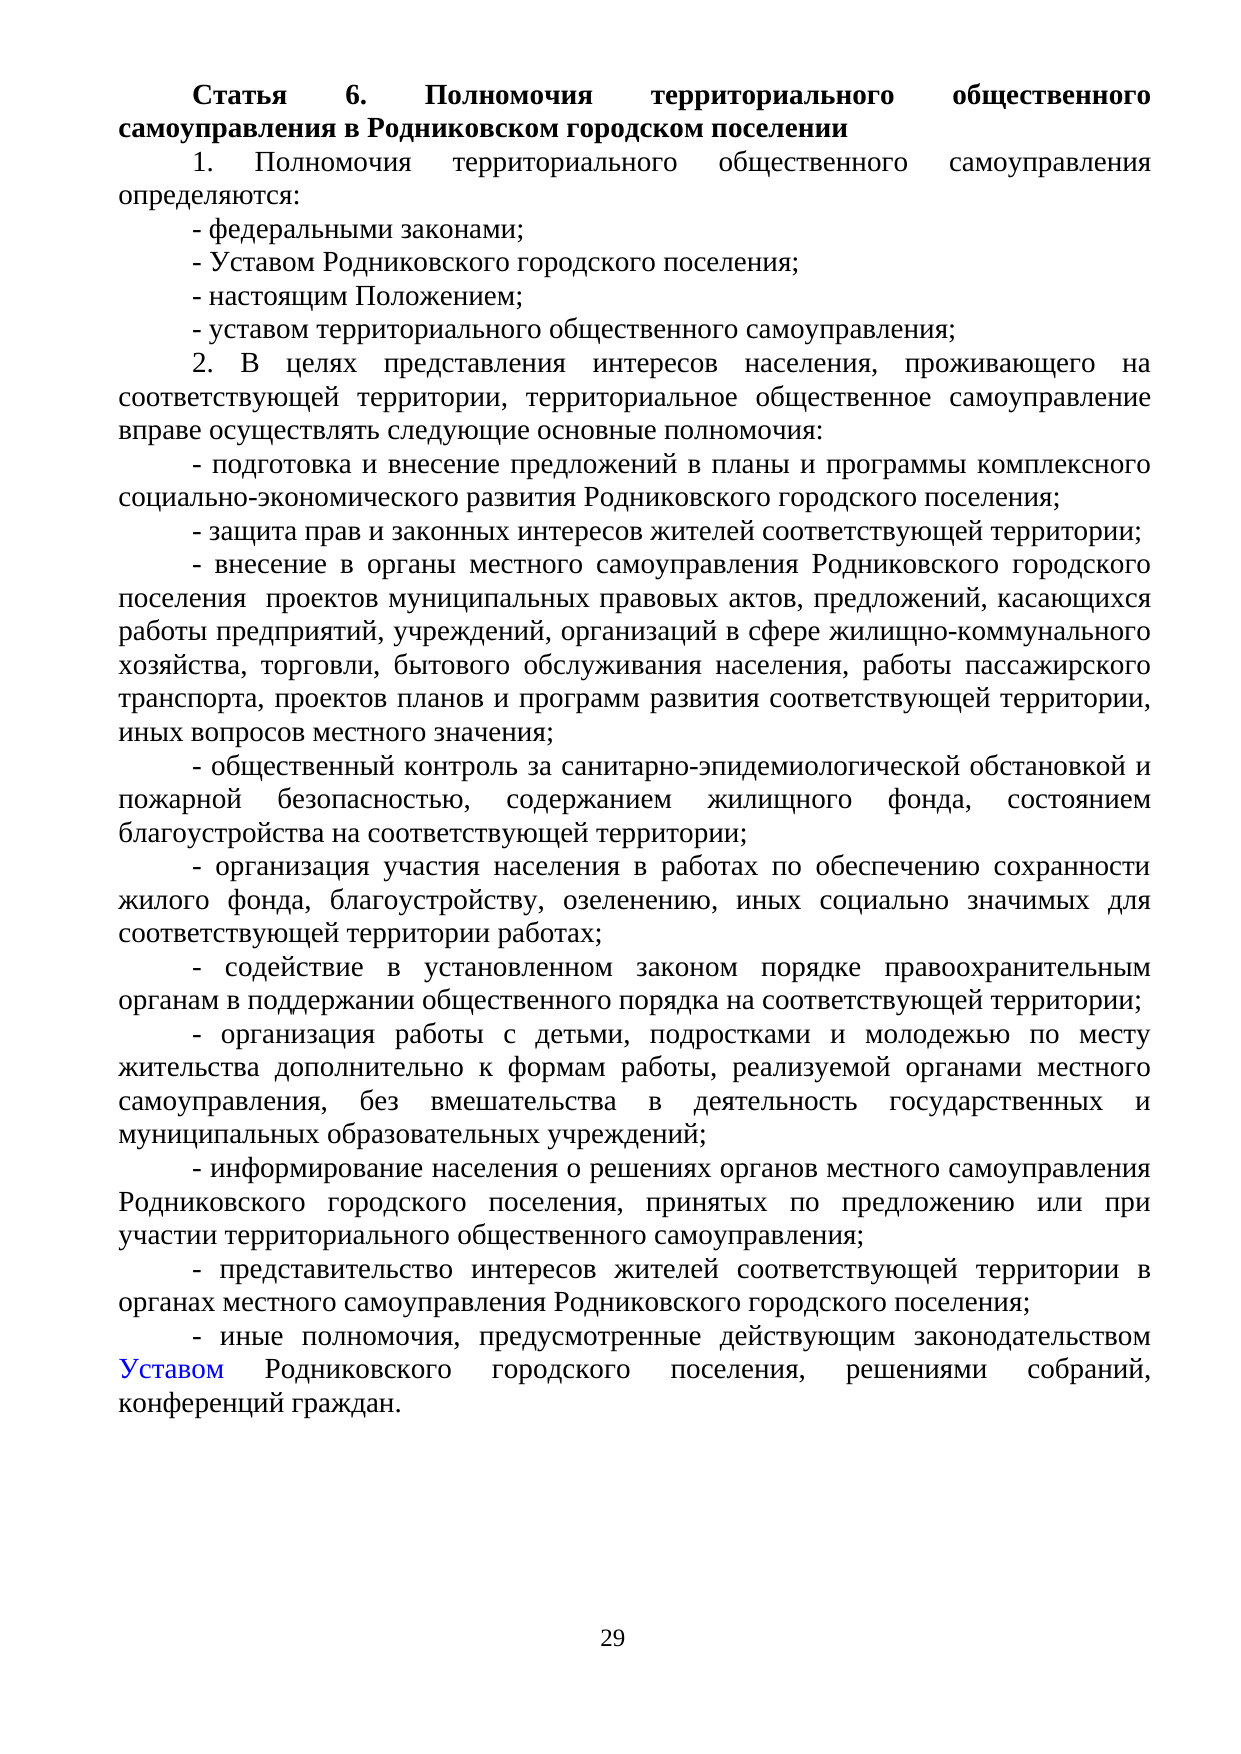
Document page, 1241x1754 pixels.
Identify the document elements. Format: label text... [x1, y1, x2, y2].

text - подготовка и внесение предложений в планы и программы комплексного социально-экономического развития Родниковского городского поселения; [118, 446, 1152, 513]
text 2. В целях представления интересов населения, проживающего на соответствующей территории, территориальное общественное самоуправление вправе осуществлять следующие основные полномочия: [118, 345, 1152, 446]
text - защита прав и законных интересов жителей соответствующей территории; [118, 513, 1152, 546]
text - общественный контроль за санитарно-эпидемиологической обстановкой и пожарной безопасностью, содержанием жилищного фонда, состоянием благоустройства на соответствующей территории; [118, 748, 1152, 848]
text - представительство интересов жителей соответствующей территории в органах местного самоуправления Родниковского городского поселения; [118, 1251, 1152, 1318]
text - иные полномочия, предусмотренные действующим законодательством Уставом Родниковского городского поселения, решениями собраний, конференций граждан. [118, 1318, 1152, 1418]
text - Уставом Родниковского городского поселения; [118, 244, 1152, 278]
text - содействие в установленном законом порядке правоохранительным органам в поддержании общественного порядка на соответствующей территории; [118, 949, 1152, 1016]
text - организация работы с детьми, подростками и молодежью по месту жительства дополнительно к формам работы, реализуемой органами местного самоуправления, без вмешательства в деятельность государственных и муниципальных образовательных учреждений; [118, 1016, 1152, 1150]
text Статья 6. Полномочия территориального общественного самоуправления в Родниковском городском поселении [118, 77, 1152, 144]
text - внесение в органы местного самоуправления Родниковского городского поселения проектов муниципальных правовых актов, предложений, касающихся работы предприятий, учреждений, организаций в сфере жилищно-коммунального хозяйства, торговли, бытового обслуживания населения, работы пассажирского транспорта, проектов планов и программ развития соответствующей территории, иных вопросов местного значения; [118, 546, 1152, 748]
text 1. Полномочия территориального общественного самоуправления определяются: [118, 144, 1152, 211]
text - настоящим Положением; [118, 278, 1152, 312]
text - информирование населения о решениях органов местного самоуправления Родниковского городского поселения, принятых по предложению или при участии территориального общественного самоуправления; [118, 1150, 1152, 1251]
text - федеральными законами; [118, 211, 1152, 244]
text - уставом территориального общественного самоуправления; [118, 312, 1152, 345]
text - организация участия населения в работах по обеспечению сохранности жилого фонда, благоустройству, озеленению, иных социально значимых для соответствующей территории работах; [118, 848, 1152, 949]
